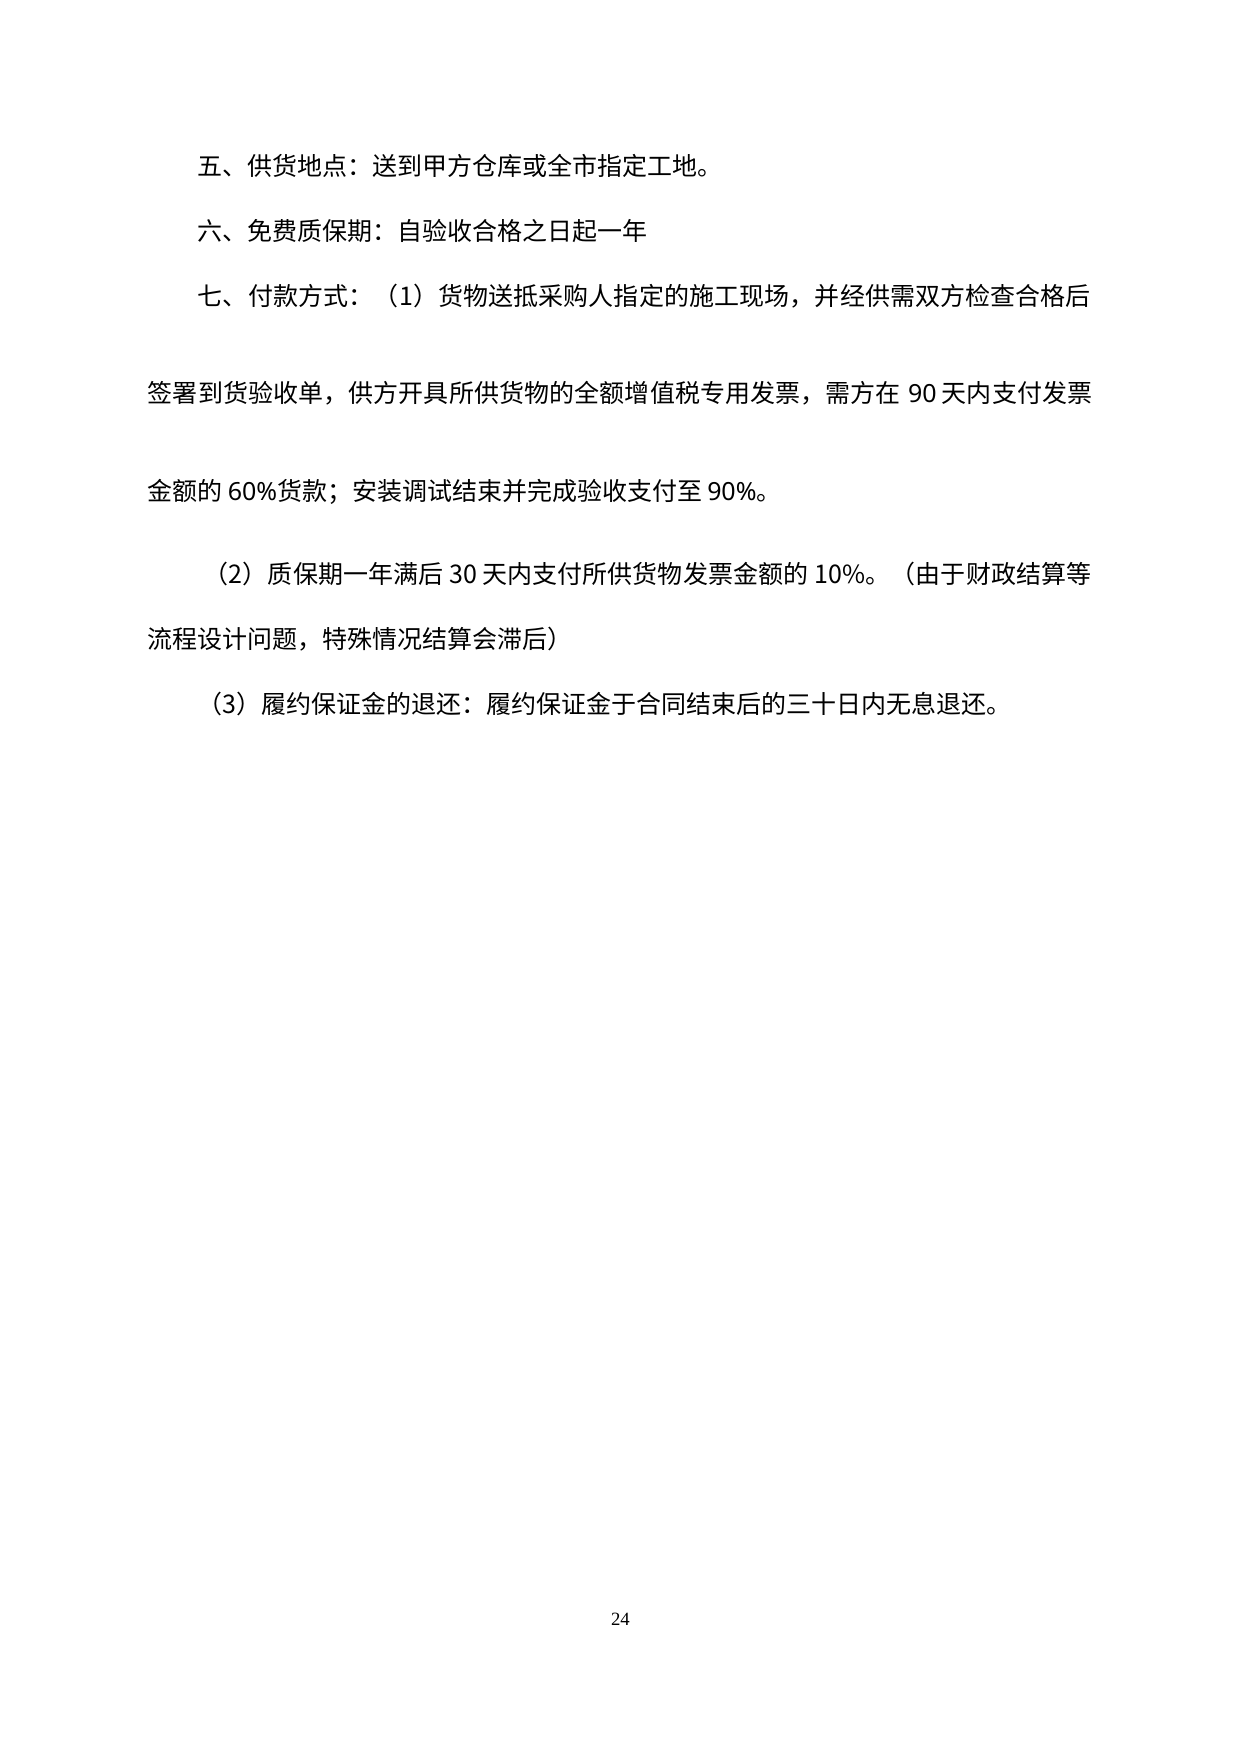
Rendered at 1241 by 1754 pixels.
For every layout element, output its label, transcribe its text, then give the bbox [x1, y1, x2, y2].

text （3）履约保证金的退还：履约保证金于合同结束后的三十日内无息退还。 [148, 670, 1092, 735]
text 七、付款方式：（1）货物送抵采购人指定的施工现场，并经供需双方检查合格后签署到货验收单，供方开具所供货物的全额增值税专用发票，需方在90天内支付发票金额的60%货款；安装调试结束并完成验收支付至90%。 [148, 262, 1092, 522]
text 五、供货地点：送到甲方仓库或全市指定工地。 [148, 132, 1092, 197]
text （2）质保期一年满后30天内支付所供货物发票金额的10%。（由于财政结算等流程设计问题，特殊情况结算会滞后） [148, 540, 1092, 670]
text 六、免费质保期：自验收合格之日起一年 [148, 197, 1092, 262]
